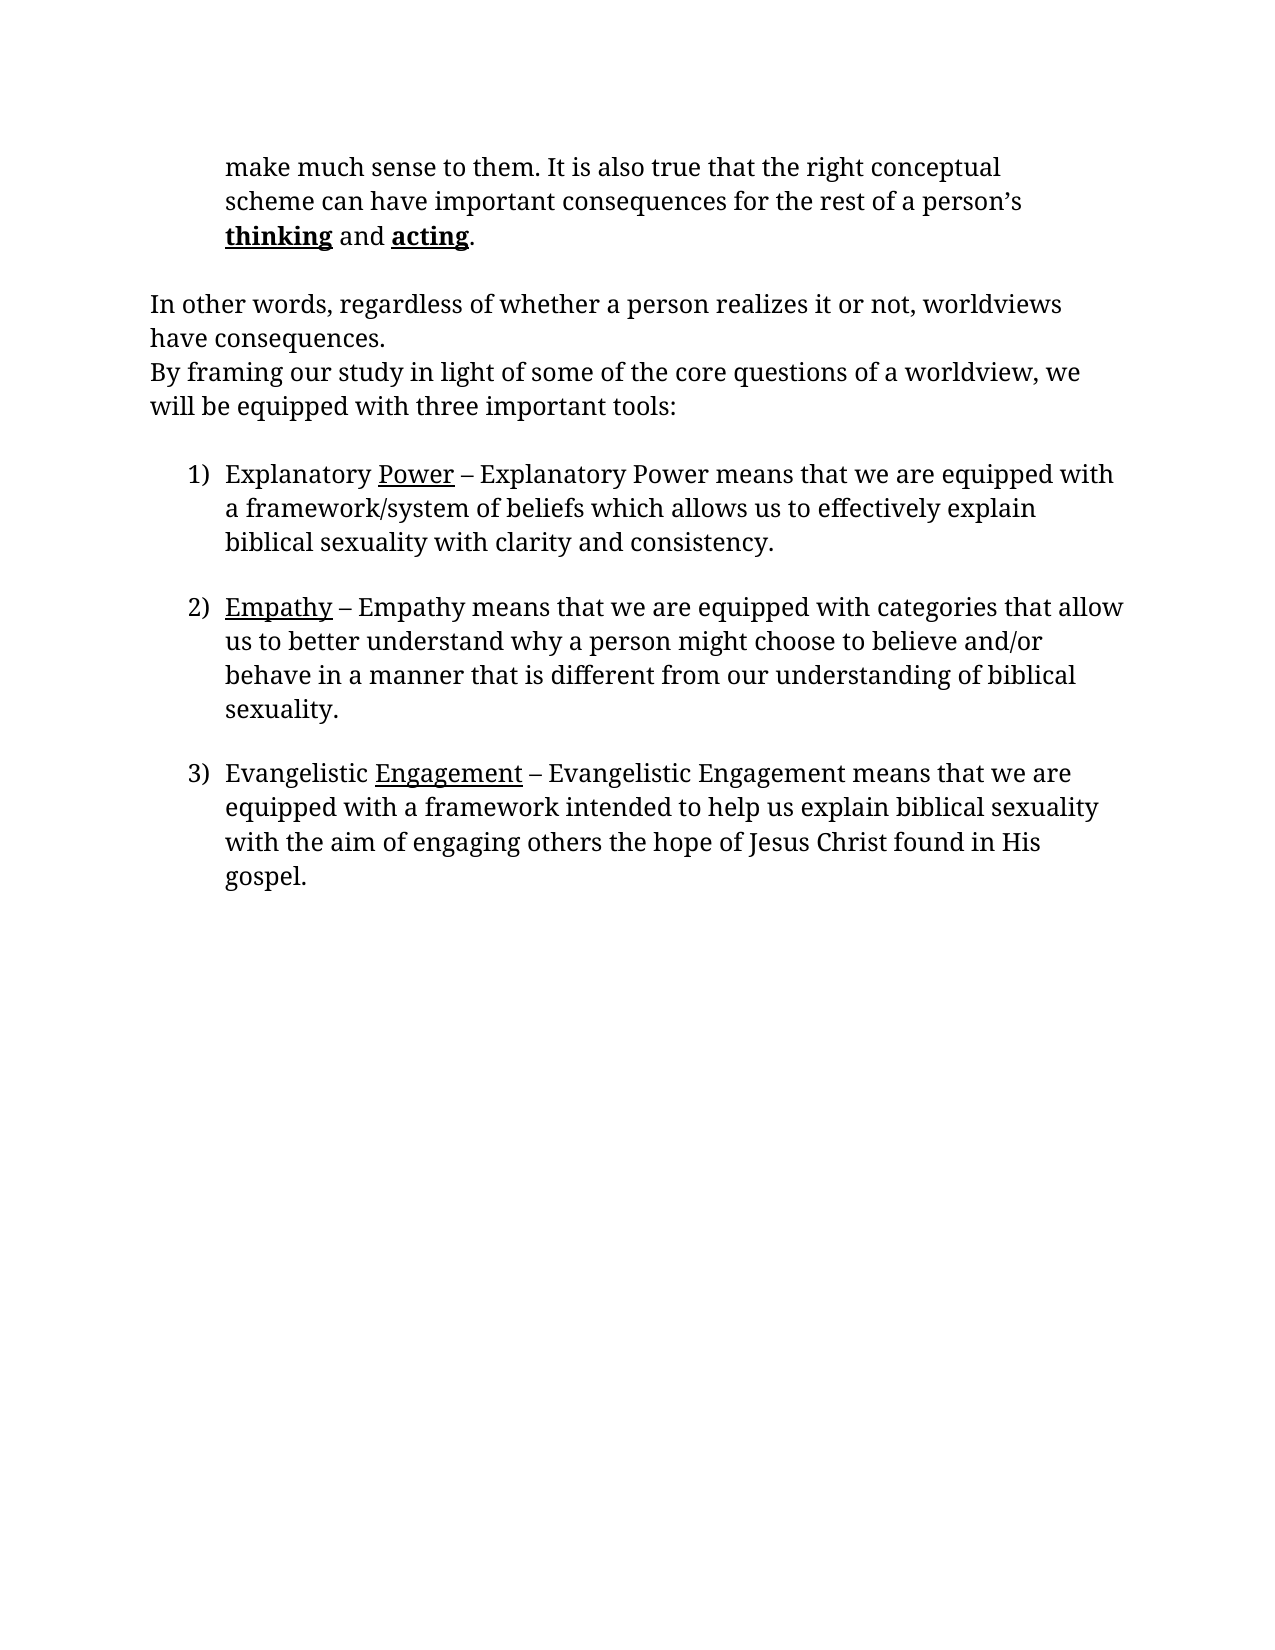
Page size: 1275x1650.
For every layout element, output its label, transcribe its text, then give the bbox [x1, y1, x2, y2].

list Empathy – Empathy means that we are equipped with categories that allow us to better understand why a person might choose to believe and/or behave in a manner that is different from our understanding of biblical sexuality. [187, 589, 1125, 756]
list Evangelistic Engagement – Evangelistic Engagement means that we are equipped with a framework intended to help us explain biblical sexuality with the aim of engaging others the hope of Jesus Christ found in His gospel. [187, 756, 1125, 892]
text By framing our study in light of some of the core questions of a worldview, we will be equipped with three important tools: [150, 354, 1125, 422]
text In other words, regardless of whether a person realizes it or not, worldviews have consequences. [150, 286, 1125, 354]
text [225, 150, 1050, 252]
list Explanatory Power – Explanatory Power means that we are equipped with a framework/system of beliefs which allows us to effectively explain biblical sexuality with clarity and consistency. [187, 457, 1125, 589]
